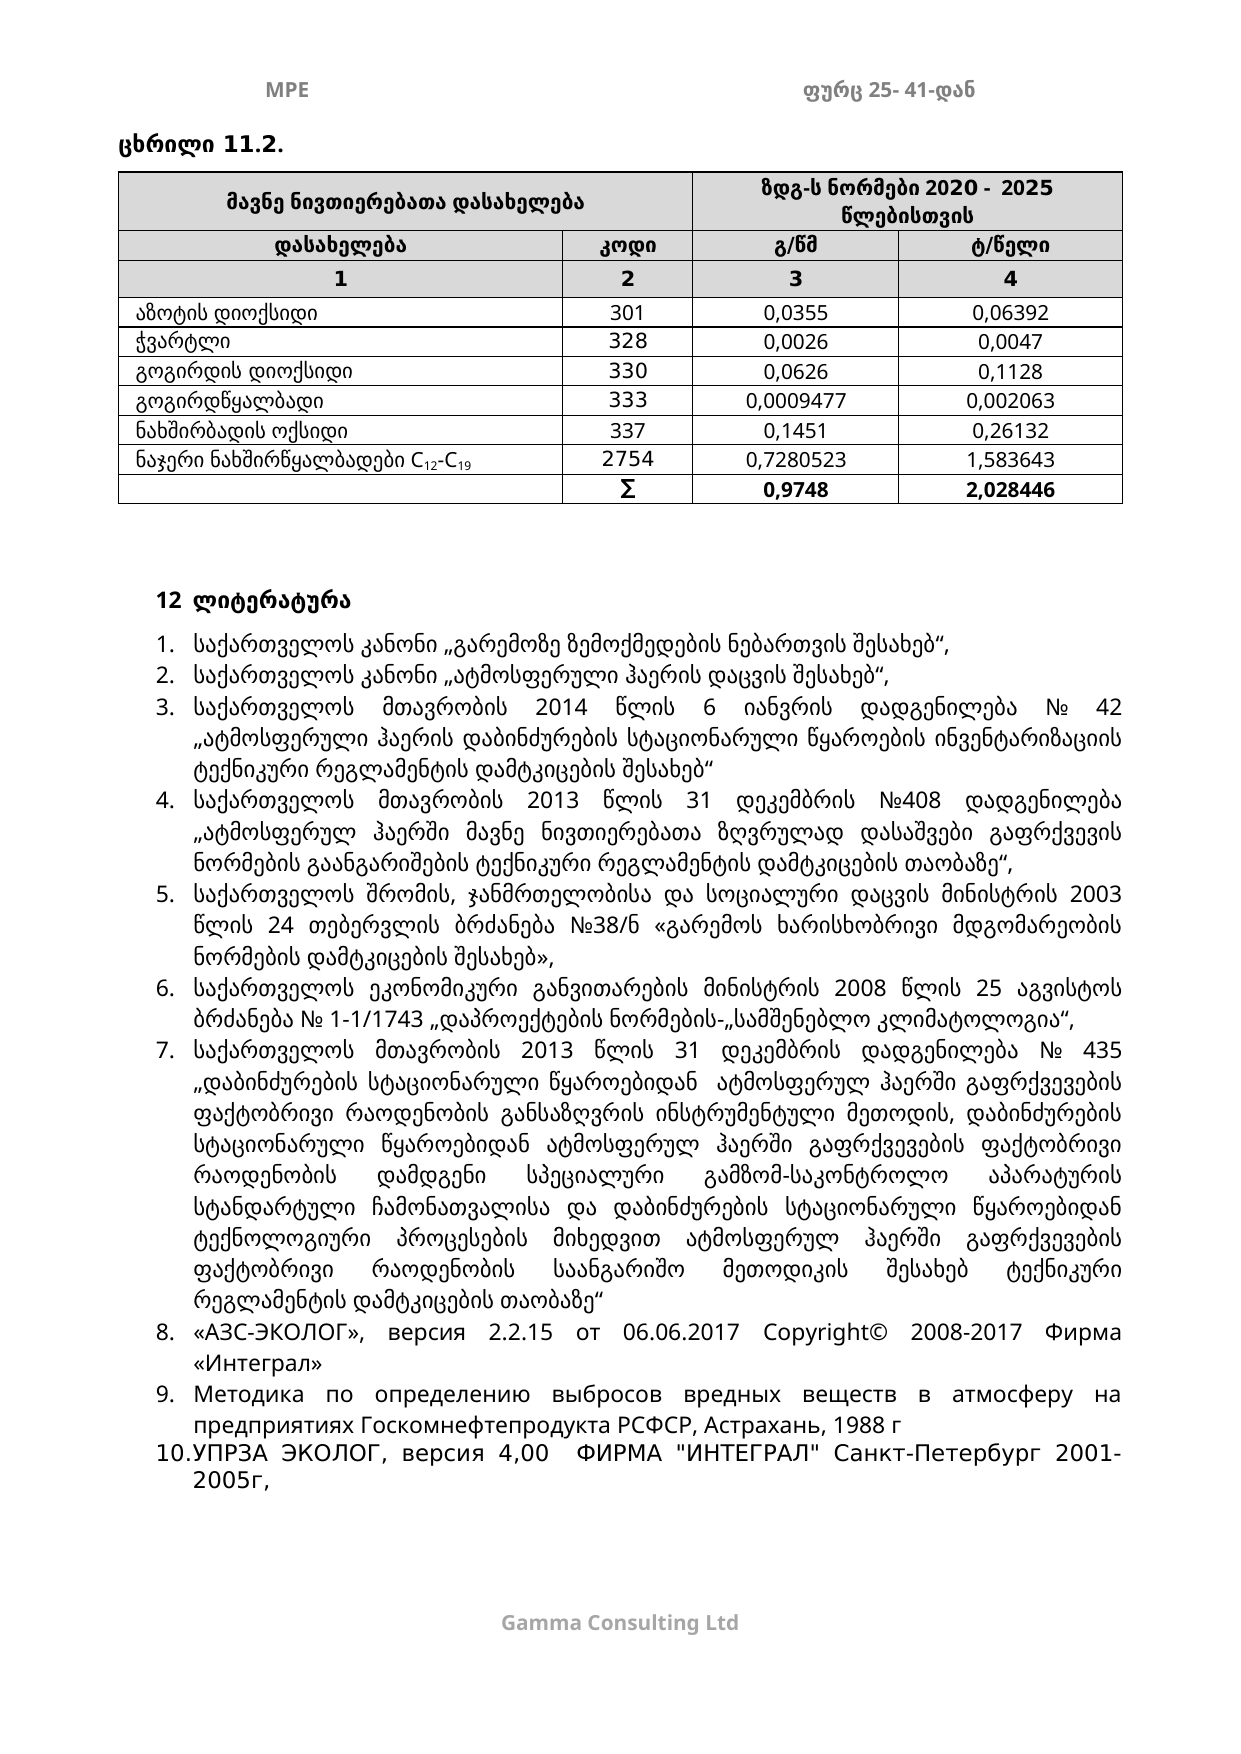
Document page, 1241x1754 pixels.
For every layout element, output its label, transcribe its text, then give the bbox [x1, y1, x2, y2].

table_cell გოგირდის დიოქსიდი [119, 357, 562, 385]
table_cell 0,0009477 [693, 386, 898, 415]
subtitle ლიტერატურა [155, 584, 1122, 616]
table_cell 4 [899, 261, 1122, 297]
table_cell 3 [693, 261, 898, 297]
table_cell 337 [563, 416, 692, 444]
table_cell 2 [563, 261, 692, 297]
table_cell 328 [563, 328, 692, 356]
table_cell 0,1451 [693, 416, 898, 444]
list საქართველოს კანონი „ატმოსფერული ჰაერის დაცვის შესახებ“, [156, 659, 1122, 691]
table_cell 1 [119, 261, 562, 297]
table_cell 0,1128 [899, 357, 1122, 385]
text ცხრილი 11.2. [118, 128, 1122, 159]
table_cell ტ/წელი [899, 231, 1122, 260]
list საქართველოს მთავრობის 2014 წლის 6 იანვრის დადგენილება № 42 „ატმოსფერული ჰაერის დაბინძურების სტაციონარული წყაროების ინვენტარიზაციის ტექნიკური რეგლამენტის დამტკიცების შესახებ“ [156, 691, 1122, 784]
table_cell 0,0626 [693, 357, 898, 385]
table_header ზდგ-ს ნორმები 2020 - 2025 წლებისთვის [693, 173, 1122, 230]
table_cell დასახელება [119, 231, 562, 260]
table_cell 2754 [563, 445, 692, 474]
table_cell ნაჯერი ნახშირწყალბადები C12-C19 [119, 445, 562, 474]
table_cell ნახშირბადის ოქსიდი [119, 416, 562, 444]
table_cell 301 [563, 298, 692, 326]
table_cell 0,0026 [693, 328, 898, 356]
table_cell გოგირდწყალბადი [119, 386, 562, 415]
table_cell ∑ [563, 475, 692, 503]
list УПРЗА ЭКОЛОГ, версия 4,00 ФИРМА "ИНТЕГРАЛ" Санкт-Петербург 2001-2005г, [155, 1441, 1122, 1494]
table_cell გ/წმ [693, 231, 898, 260]
table_cell 0,0047 [899, 328, 1122, 356]
table_cell [119, 475, 562, 503]
table_cell 330 [563, 357, 692, 385]
table_cell 0,0355 [693, 298, 898, 326]
table_cell კოდი [563, 231, 692, 260]
table_cell 2,028446 [899, 475, 1122, 503]
list საქართველოს ეკონომიკური განვითარების მინისტრის 2008 წლის 25 აგვისტოს ბრძანება № 1-1/1743 „დაპროექტების ნორმების-„სამშენებლო კლიმატოლოგია“, [156, 972, 1122, 1034]
table_cell 1,583643 [899, 445, 1122, 474]
table_cell ჭვარტლი [119, 328, 562, 356]
table_cell 0,7280523 [693, 445, 898, 474]
table_cell 0,002063 [899, 386, 1122, 415]
table_cell 0,26132 [899, 416, 1122, 444]
table_cell 333 [563, 386, 692, 415]
table_cell აზოტის დიოქსიდი [119, 298, 562, 326]
table_cell 0,06392 [899, 298, 1122, 326]
table_cell 0,9748 [693, 475, 898, 503]
list Методика по определению выбросов вредных веществ в атмосферу на предприятиях Госкомнефтепродукта РСФСР, Астрахань, 1988 г [156, 1378, 1122, 1441]
list საქართველოს მთავრობის 2013 წლის 31 დეკემბრის დადგენილება № 435 „დაბინძურების სტაციონარული წყაროებიდან ატმოსფერულ ჰაერში გაფრქვევების ფაქტობრივი რაოდენობის განსაზღვრის ინსტრუმენტული მეთოდის, დაბინძურების სტაციონარული წყაროებიდან ატმოსფერულ ჰაერში გაფრქვევების ფაქტობრივი რაოდენობის დამდგენი სპეციალური გამზომ-საკონტროლო აპარატურის სტანდარტული ჩამონათვალისა და დაბინძურების სტაციონარული წყაროებიდან ტექნოლოგიური პროცესების მიხედვით ატმოსფერულ ჰაერში გაფრქვევების ფაქტობრივი რაოდენობის საანგარიშო მეთოდიკის შესახებ ტექნიკური რეგლამენტის დამტკიცების თაობაზე“ [156, 1034, 1122, 1316]
table_header მავნე ნივთიერებათა დასახელება [119, 173, 692, 230]
list საქართველოს შრომის, ჯანმრთელობისა და სოციალური დაცვის მინისტრის 2003 წლის 24 თებერვლის ბრძანება №38/ნ «გარემოს ხარისხობრივი მდგომარეობის ნორმების დამტკიცების შესახებ», [156, 878, 1122, 972]
list «АЗС-ЭКОЛОГ», версия 2.2.15 от 06.06.2017 Copyright© 2008-2017 Фирма «Интеграл» [156, 1316, 1122, 1378]
list საქართველოს მთავრობის 2013 წლის 31 დეკემბრის №408 დადგენილება „ატმოსფერულ ჰაერში მავნე ნივთიერებათა ზღვრულად დასაშვები გაფრქვევის ნორმების გაანგარიშების ტექნიკური რეგლამენტის დამტკიცების თაობაზე“, [156, 784, 1122, 878]
list საქართველოს კანონი „გარემოზე ზემოქმედების ნებართვის შესახებ“, [156, 628, 1122, 659]
